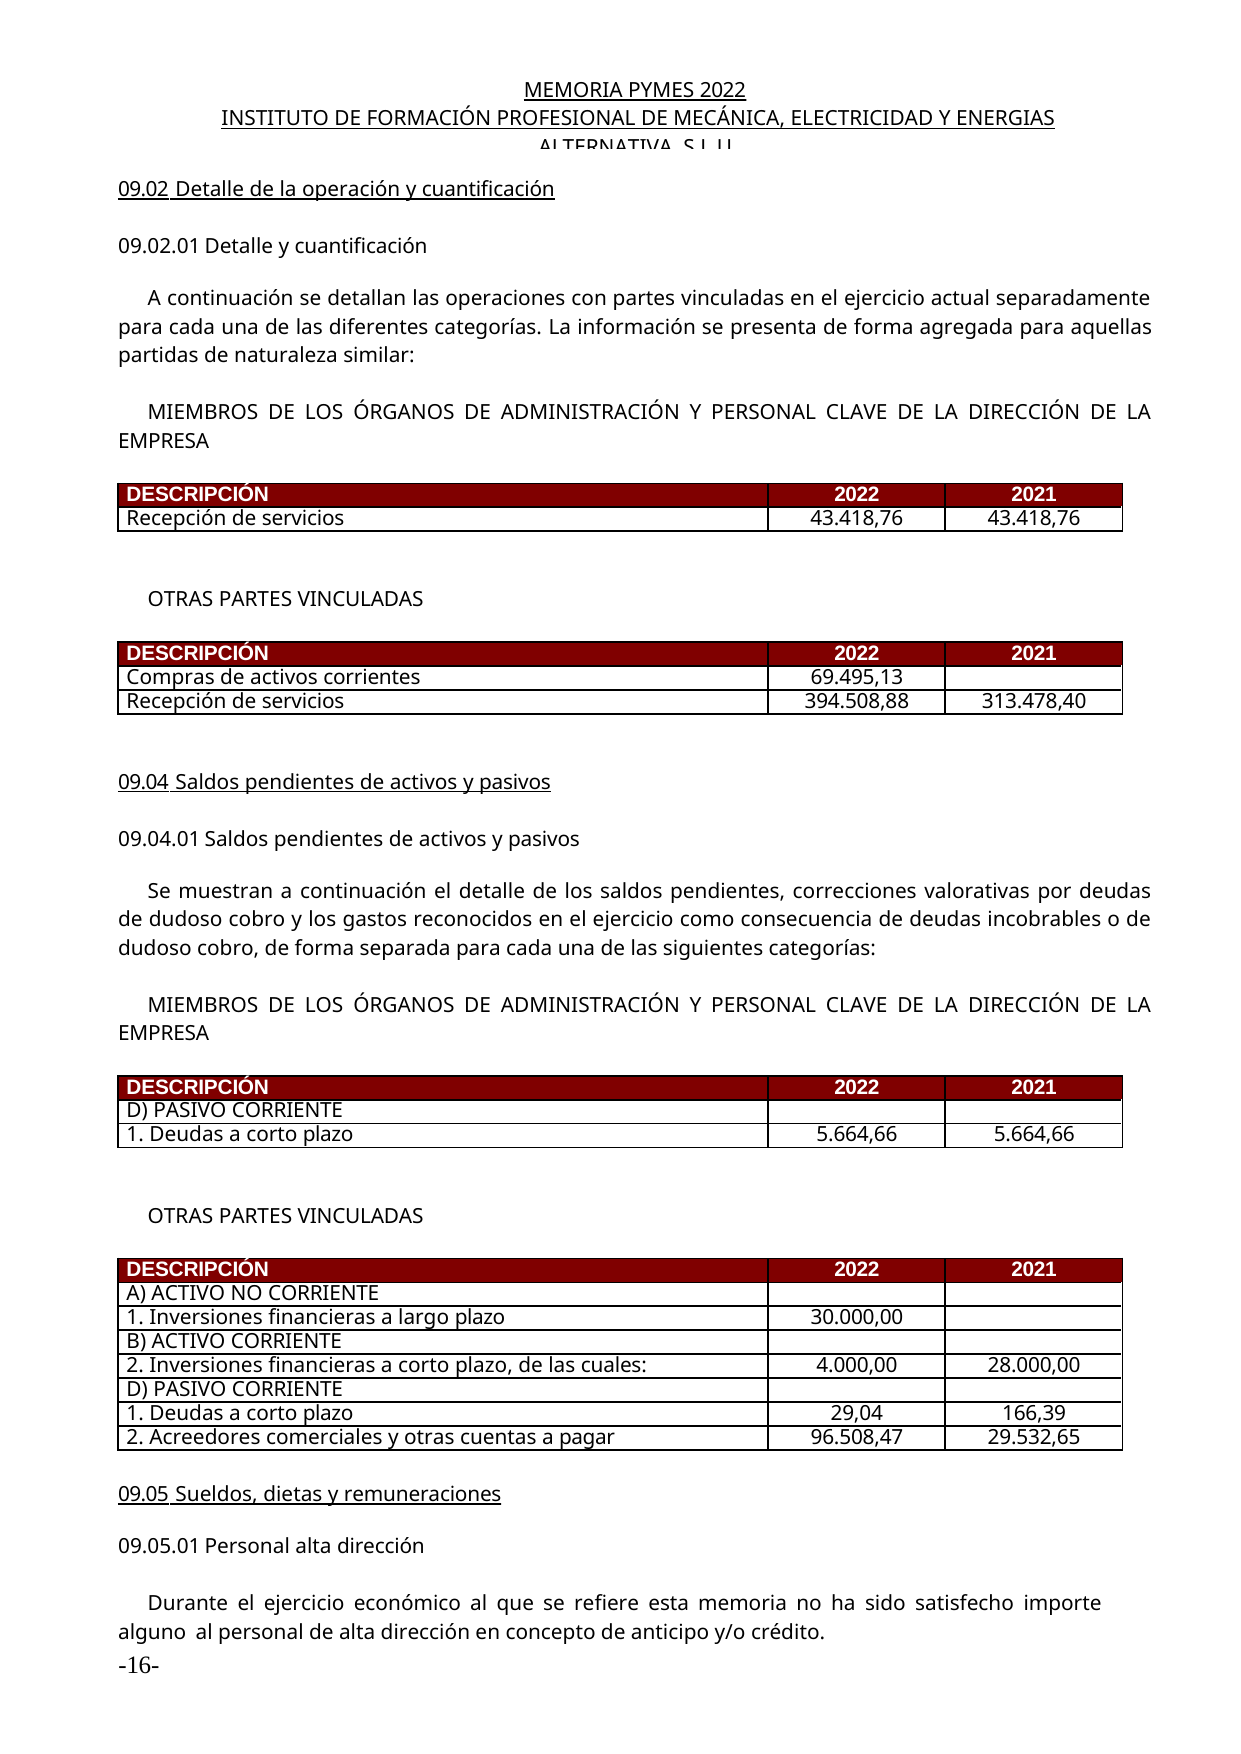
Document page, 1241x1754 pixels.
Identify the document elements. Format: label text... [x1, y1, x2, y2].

table_header 2022 [769, 1259, 944, 1282]
table_cell 2. Acreedores comerciales y otras cuentas a pagar [119, 1427, 767, 1449]
table_cell D) PASIVO CORRIENTE [119, 1379, 767, 1401]
table_cell 4.000,00 [769, 1355, 944, 1377]
table_header 2022 [769, 643, 944, 665]
list Personal alta dirección [118, 1532, 1163, 1560]
table_cell 29,04 [769, 1403, 944, 1425]
text OTRAS PARTES VINCULADAS [147, 584, 1163, 613]
text A continuación se detallan las operaciones con partes vinculadas en el ejercicio actual separadamente para cada una de las diferentes categorías. La información se presenta de forma agregada para aquellas partidas de naturaleza similar: [118, 283, 1152, 369]
table_cell 166,39 [946, 1401, 1122, 1425]
table_header 2021 [946, 484, 1122, 506]
table_cell [946, 1377, 1122, 1401]
list Detalle y cuantificación [118, 231, 1163, 260]
table_cell A) ACTIVO NO CORRIENTE [119, 1283, 767, 1305]
table_cell [946, 1329, 1122, 1353]
table_cell [946, 1099, 1122, 1123]
table_header 2022 [769, 484, 944, 506]
table_cell [769, 1101, 944, 1123]
table_cell 30.000,00 [769, 1307, 944, 1329]
table_cell [769, 1379, 944, 1401]
table_cell 96.508,47 [769, 1427, 944, 1449]
table_cell Recepción de servicios [119, 508, 767, 530]
table_cell Recepción de servicios [119, 691, 767, 713]
text OTRAS PARTES VINCULADAS [147, 1201, 1163, 1229]
table_cell 5.664,66 [946, 1123, 1122, 1147]
table_header 2021 [946, 1259, 1122, 1282]
table_cell [946, 1305, 1122, 1329]
table_header DESCRIPCIÓN [119, 1259, 767, 1282]
list Saldos pendientes de activos y pasivos [118, 767, 1163, 795]
table_cell 313.478,40 [946, 689, 1122, 713]
list Detalle de la operación y cuantificación [118, 174, 1163, 203]
list Sueldos, dietas y remuneraciones [118, 1479, 1163, 1508]
table_cell 28.000,00 [946, 1353, 1122, 1377]
table_cell 2. Inversiones financieras a corto plazo, de las cuales: [119, 1355, 767, 1377]
text Se muestran a continuación el detalle de los saldos pendientes, correcciones valorativas por deudas de dudoso cobro y los gastos reconocidos en el ejercicio como consecuencia de deudas incobrables o de dudoso cobro, de forma separada para cada una de las siguientes categorías: [118, 876, 1152, 961]
table_cell 5.664,66 [769, 1124, 944, 1147]
table_header DESCRIPCIÓN [119, 1077, 767, 1099]
text MIEMBROS DE LOS ÓRGANOS DE ADMINISTRACIÓN Y PERSONAL CLAVE DE LA DIRECCIÓN DE LA EMPRESA [118, 397, 1152, 454]
table_cell D) PASIVO CORRIENTE [119, 1101, 767, 1123]
table_cell 43.418,76 [769, 508, 944, 530]
table_cell 69.495,13 [769, 667, 944, 689]
table_cell 43.418,76 [946, 506, 1122, 530]
table_cell [946, 665, 1122, 689]
table_header 2021 [946, 643, 1122, 665]
table_cell 29.532,65 [946, 1425, 1122, 1449]
table_cell [769, 1331, 944, 1353]
table_cell B) ACTIVO CORRIENTE [119, 1331, 767, 1353]
table_cell 1. Inversiones financieras a largo plazo [119, 1307, 767, 1329]
table_cell [769, 1283, 944, 1305]
table_header DESCRIPCIÓN [119, 484, 767, 506]
table_cell 1. Deudas a corto plazo [119, 1124, 767, 1147]
list Saldos pendientes de activos y pasivos [118, 824, 1163, 852]
table_cell Compras de activos corrientes [119, 667, 767, 689]
table_header 2021 [946, 1077, 1122, 1099]
table_cell [946, 1282, 1122, 1305]
text MIEMBROS DE LOS ÓRGANOS DE ADMINISTRACIÓN Y PERSONAL CLAVE DE LA DIRECCIÓN DE LA EMPRESA [118, 990, 1152, 1047]
text Durante el ejercicio económico al que se refiere esta memoria no ha sido satisfecho importe alguno al personal de alta dirección en concepto de anticipo y/o crédito. [118, 1588, 1163, 1645]
table_header 2022 [769, 1077, 944, 1099]
table_cell 394.508,88 [769, 691, 944, 713]
table_header DESCRIPCIÓN [119, 643, 767, 665]
table_cell 1. Deudas a corto plazo [119, 1403, 767, 1425]
